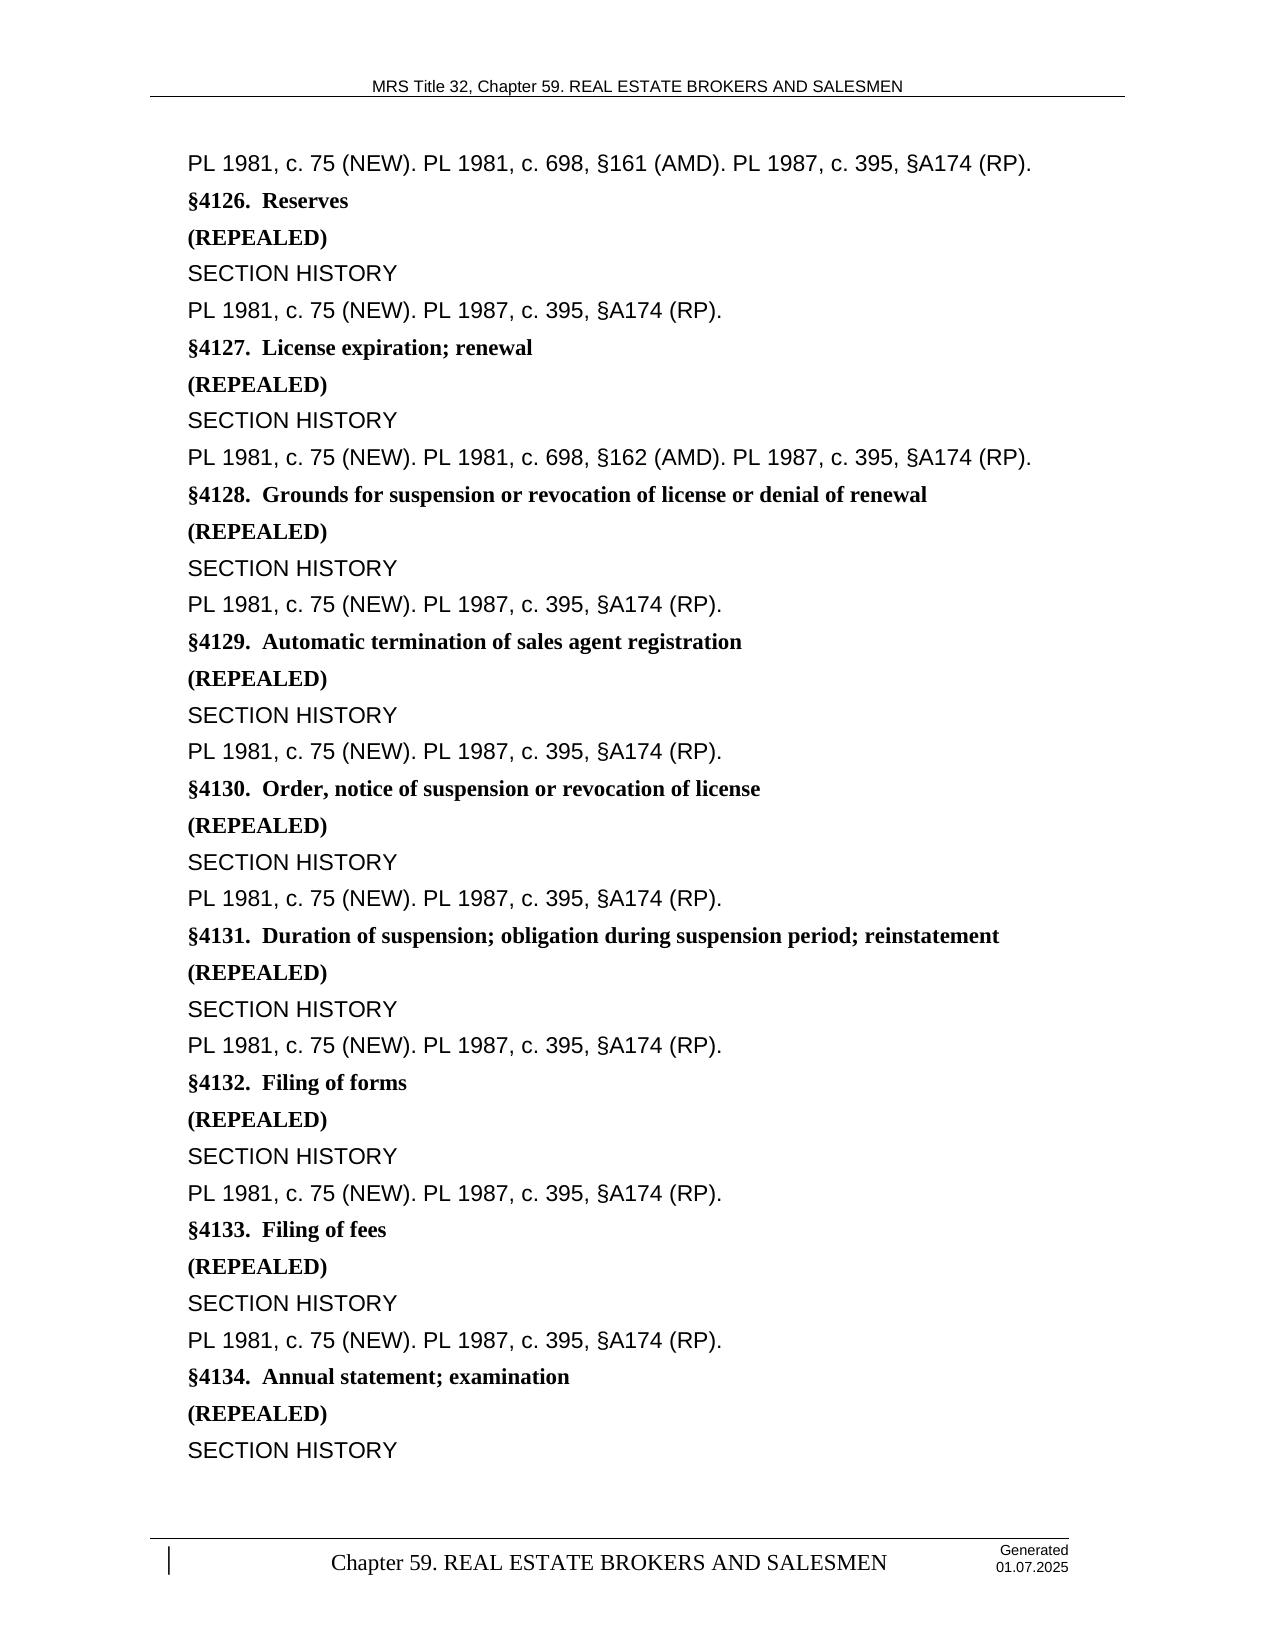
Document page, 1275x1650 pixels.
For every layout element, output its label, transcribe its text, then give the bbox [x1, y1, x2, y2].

text (REPEALED) [187, 665, 1125, 691]
text §4128. Grounds for suspension or revocation of license or denial of renewal [187, 481, 1125, 507]
text PL 1981, c. 75 (NEW). PL 1981, c. 698, §162 (AMD). PL 1987, c. 395, §A174 (RP). [187, 444, 1125, 471]
text §4126. Reserves [187, 187, 1125, 213]
text PL 1981, c. 75 (NEW). PL 1987, c. 395, §A174 (RP). [187, 738, 1125, 765]
text (REPEALED) [187, 518, 1125, 544]
text SECTION HISTORY [187, 702, 1125, 728]
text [187, 1327, 1125, 1353]
text (REPEALED) [187, 959, 1125, 985]
text §4132. Filing of forms [187, 1069, 1125, 1096]
text SECTION HISTORY [187, 849, 1125, 875]
text §4129. Automatic termination of sales agent registration [187, 628, 1125, 654]
text (REPEALED) [187, 223, 1125, 250]
text §4127. License expiration; renewal [187, 334, 1125, 360]
text SECTION HISTORY [187, 1290, 1125, 1316]
text (REPEALED) [187, 1400, 1125, 1427]
text (REPEALED) [187, 1253, 1125, 1279]
text §4133. Filing of fees [187, 1216, 1125, 1243]
text (REPEALED) [187, 812, 1125, 838]
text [187, 297, 1125, 323]
text §4134. Annual statement; examination [187, 1363, 1125, 1390]
text §4131. Duration of suspension; obligation during suspension period; reinstatement [187, 922, 1125, 948]
text PL 1981, c. 75 (NEW). PL 1987, c. 395, §A174 (RP). [187, 591, 1125, 618]
text PL 1981, c. 75 (NEW). PL 1987, c. 395, §A174 (RP). [187, 885, 1125, 912]
text PL 1981, c. 75 (NEW). PL 1987, c. 395, §A174 (RP). [187, 1179, 1125, 1206]
text §4130. Order, notice of suspension or revocation of license [187, 775, 1125, 801]
text SECTION HISTORY [187, 996, 1125, 1022]
text SECTION HISTORY [187, 1437, 1125, 1463]
text PL 1981, c. 75 (NEW). PL 1981, c. 698, §161 (AMD). PL 1987, c. 395, §A174 (RP). [187, 150, 1125, 176]
text SECTION HISTORY [187, 260, 1125, 287]
text SECTION HISTORY [187, 554, 1125, 581]
text (REPEALED) [187, 1106, 1125, 1132]
text (REPEALED) [187, 371, 1125, 397]
text SECTION HISTORY [187, 1143, 1125, 1169]
text PL 1981, c. 75 (NEW). PL 1987, c. 395, §A174 (RP). [187, 1032, 1125, 1059]
text SECTION HISTORY [187, 407, 1125, 434]
